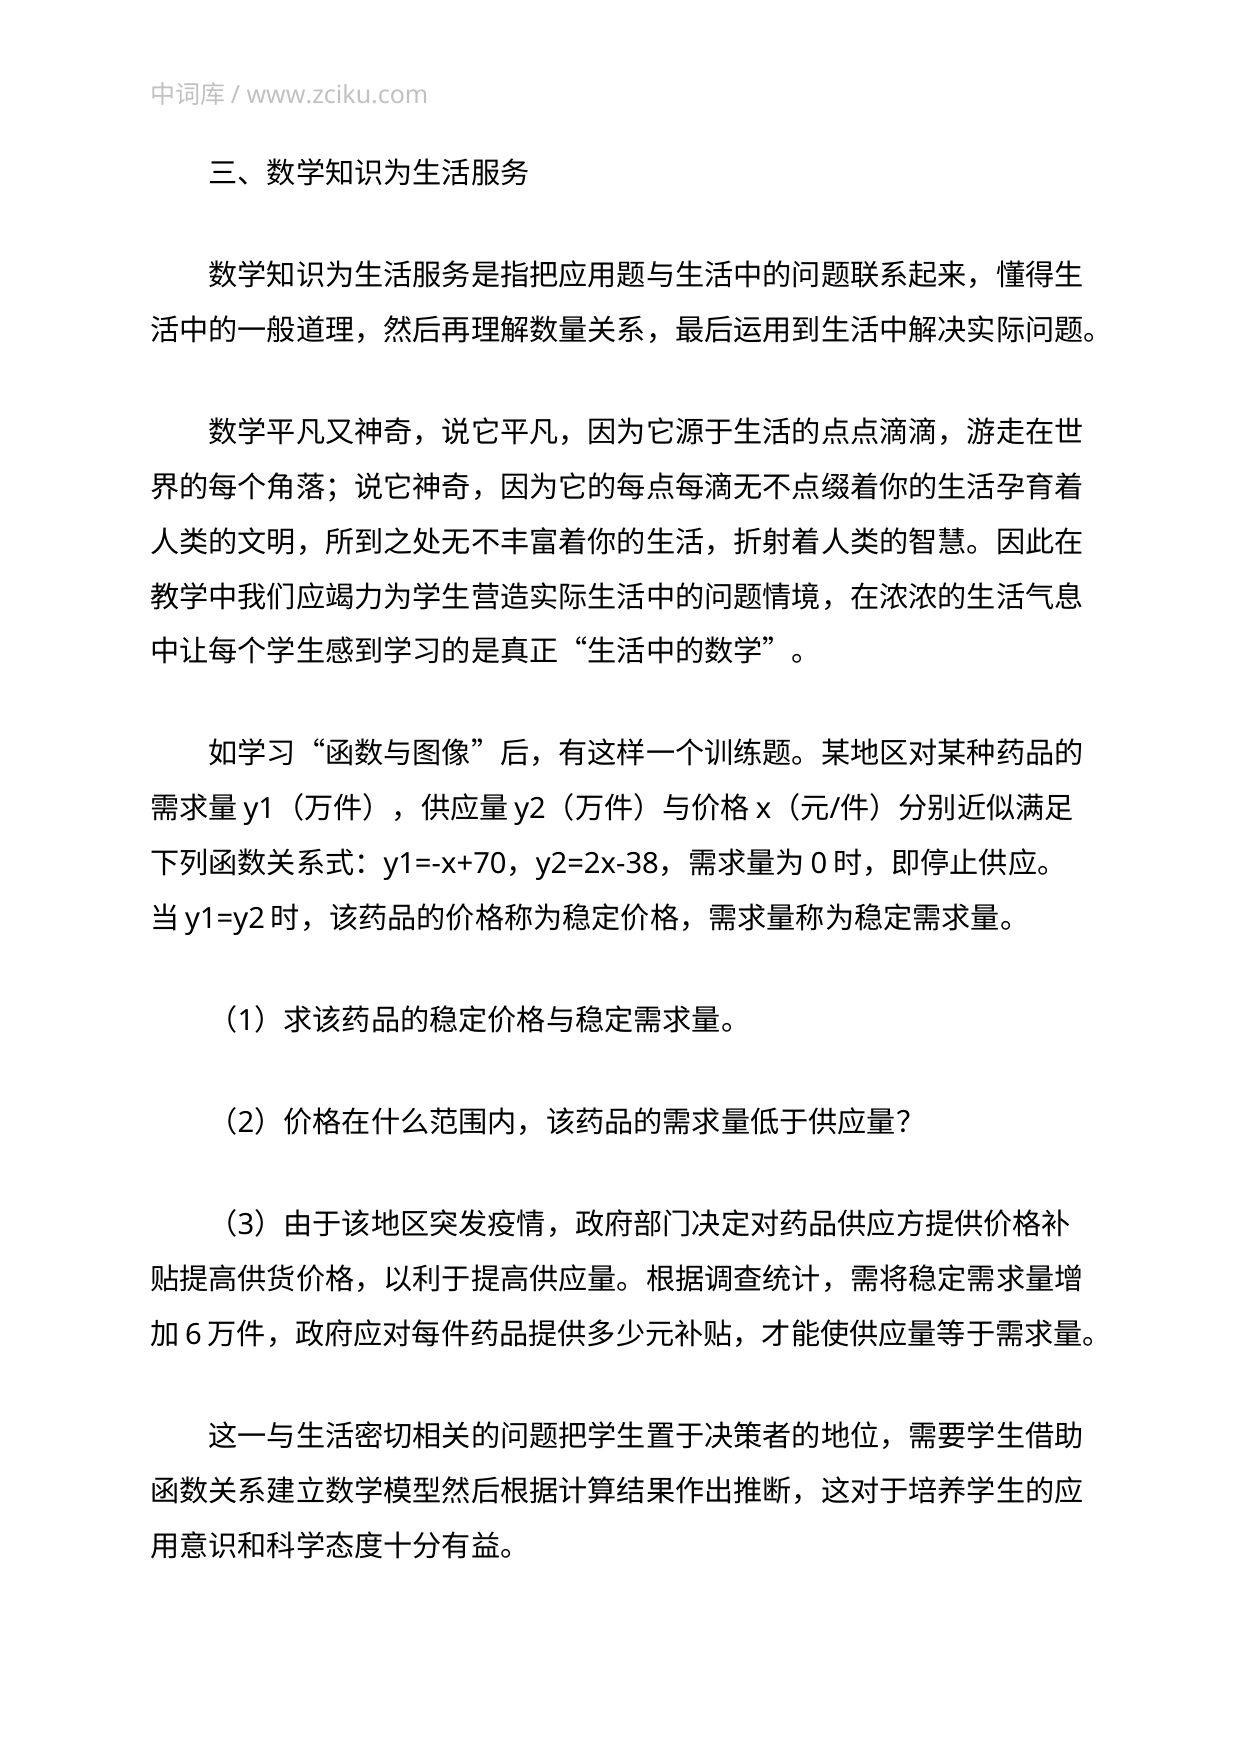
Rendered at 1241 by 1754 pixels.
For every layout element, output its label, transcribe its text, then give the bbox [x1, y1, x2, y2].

text 这一与生活密切相关的问题把学生置于决策者的地位，需要学生借助函数关系建立数学模型然后根据计算结果作出推断，这对于培养学生的应用意识和科学态度十分有益。 [150, 1412, 1090, 1564]
text 数学知识为生活服务是指把应用题与生活中的问题联系起来，懂得生活中的一般道理，然后再理解数量关系，最后运用到生活中解决实际问题。 [150, 252, 1090, 349]
text 数学平凡又神奇，说它平凡，因为它源于生活的点点滴滴，游走在世界的每个角落；说它神奇，因为它的每点每滴无不点缀着你的生活孕育着人类的文明，所到之处无不丰富着你的生活，折射着人类的智慧。因此在教学中我们应竭力为学生营造实际生活中的问题情境，在浓浓的生活气息中让每个学生感到学习的是真正“生活中的数学”。 [150, 408, 1090, 670]
text 如学习“函数与图像”后，有这样一个训练题。某地区对某种药品的需求量y1（万件），供应量y2（万件）与价格x（元/件）分别近似满足下列函数关系式：y1=-x+70，y2=2x-38，需求量为0时，即停止供应。当y1=y2时，该药品的价格称为稳定价格，需求量称为稳定需求量。 [150, 730, 1090, 937]
text （1）求该药品的稳定价格与稳定需求量。 [150, 997, 1090, 1039]
text 三、数学知识为生活服务 [150, 150, 1090, 192]
text （2）价格在什么范围内，该药品的需求量低于供应量？ [150, 1099, 1090, 1141]
text （3）由于该地区突发疫情，政府部门决定对药品供应方提供价格补贴提高供货价格，以利于提高供应量。根据调查统计，需将稳定需求量增加6万件，政府应对每件药品提供多少元补贴，才能使供应量等于需求量。 [150, 1201, 1090, 1353]
